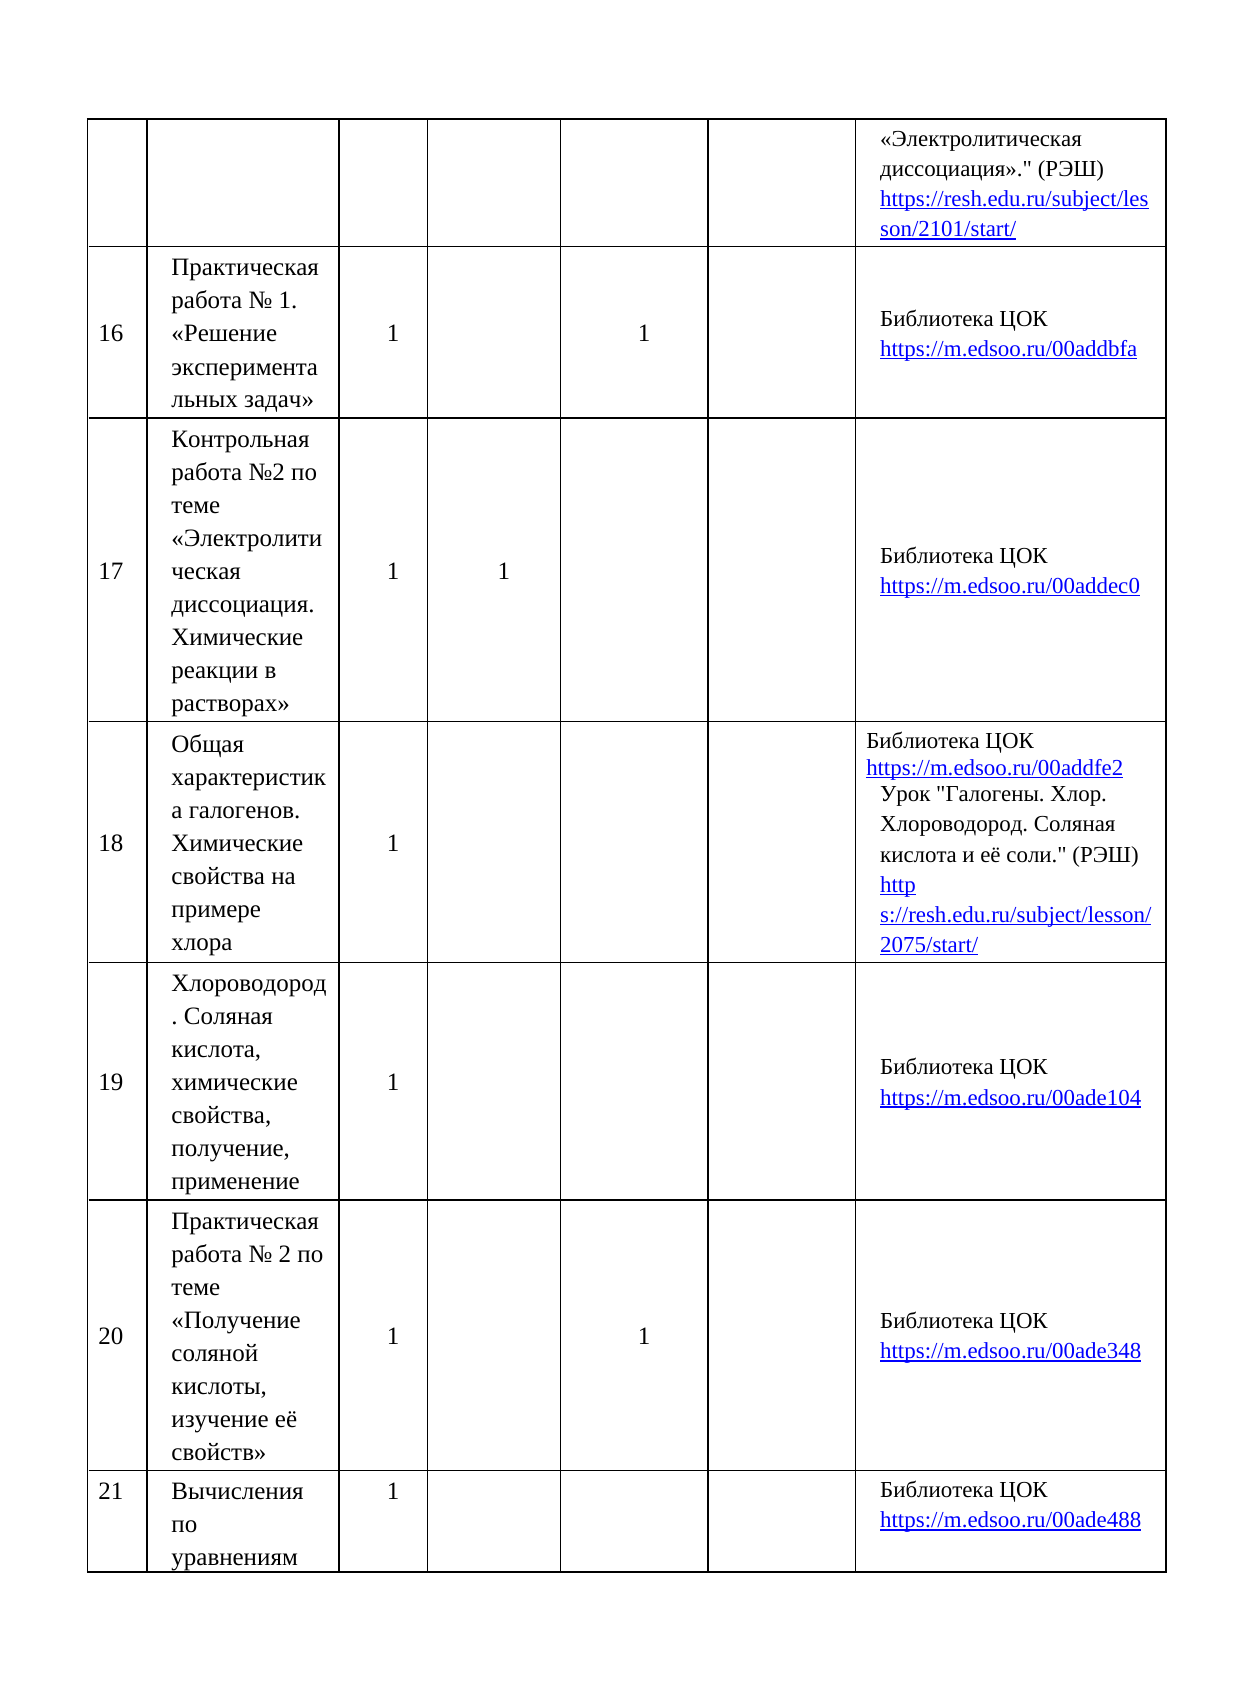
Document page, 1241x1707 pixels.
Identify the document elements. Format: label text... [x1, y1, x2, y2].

table_cell 1 [428, 419, 560, 721]
table_cell 15 [88, 120, 146, 246]
table_cell 19 [88, 963, 146, 1199]
table_cell Библиотека ЦОК https://m.edsoo.ru/00addec0 [856, 419, 1165, 721]
table_cell Контрольная работа №2 по теме «Электролитическая диссоциация. Химические реакции в растворах» [148, 419, 338, 721]
table_cell 16 [88, 247, 146, 417]
table_cell 1 [340, 120, 427, 246]
table_cell [561, 120, 707, 246]
table_cell [709, 1201, 855, 1469]
table_cell [428, 963, 560, 1199]
table_cell [428, 1471, 560, 1571]
table_cell 18 [88, 722, 146, 961]
table_cell 1 [340, 722, 427, 961]
table_cell Библиотека ЦОК https://m.edsoo.ru/00ade348 [856, 1201, 1165, 1469]
table_cell Общая характеристика галогенов. Химические свойства на примере хлора [148, 722, 338, 961]
table_cell Библиотека ЦОК https://m.edsoo.ru/00addfe2 Урок "Галогены. Хлор. Хлороводород. Соляная кислота и её соли." (РЭШ) https://resh.edu.ru/subject/lesson/2075/start/ [856, 722, 1165, 961]
table_cell 1 [340, 1201, 427, 1469]
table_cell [148, 1471, 338, 1571]
table_cell Практическая работа № 2 по теме «Получение соляной кислоты, изучение её свойств» [148, 1201, 338, 1469]
table_cell 1 [340, 247, 427, 417]
table_cell [709, 1471, 855, 1571]
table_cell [856, 120, 1165, 246]
table_cell 1 [561, 247, 707, 417]
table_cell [148, 120, 338, 246]
table_cell Практическая работа № 1. «Решение экспериментальных задач» [148, 247, 338, 417]
table_cell [561, 722, 707, 961]
table_cell [561, 1471, 707, 1571]
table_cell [856, 1471, 1165, 1571]
table_cell [428, 120, 560, 246]
table_cell [709, 419, 855, 721]
table_cell [561, 419, 707, 721]
table_cell [709, 722, 855, 961]
table_cell [709, 963, 855, 1199]
table_cell 1 [340, 963, 427, 1199]
table_cell 20 [88, 1200, 146, 1469]
table_cell 1 [561, 1201, 707, 1469]
table_cell 21 [88, 1471, 146, 1571]
table_cell 1 [340, 1471, 427, 1571]
table_cell [709, 120, 855, 246]
table_cell 1 [340, 419, 427, 721]
table_cell [428, 247, 560, 417]
table_cell Библиотека ЦОК https://m.edsoo.ru/00ade104 [856, 963, 1165, 1199]
table_cell [428, 722, 560, 961]
table_cell Хлороводород. Соляная кислота, химические свойства, получение, применение [148, 963, 338, 1199]
table_cell Библиотека ЦОК https://m.edsoo.ru/00addbfa [856, 247, 1165, 417]
table_cell [428, 1201, 560, 1469]
table_cell 17 [88, 418, 146, 721]
table_cell [561, 963, 707, 1199]
table_cell [709, 247, 855, 417]
